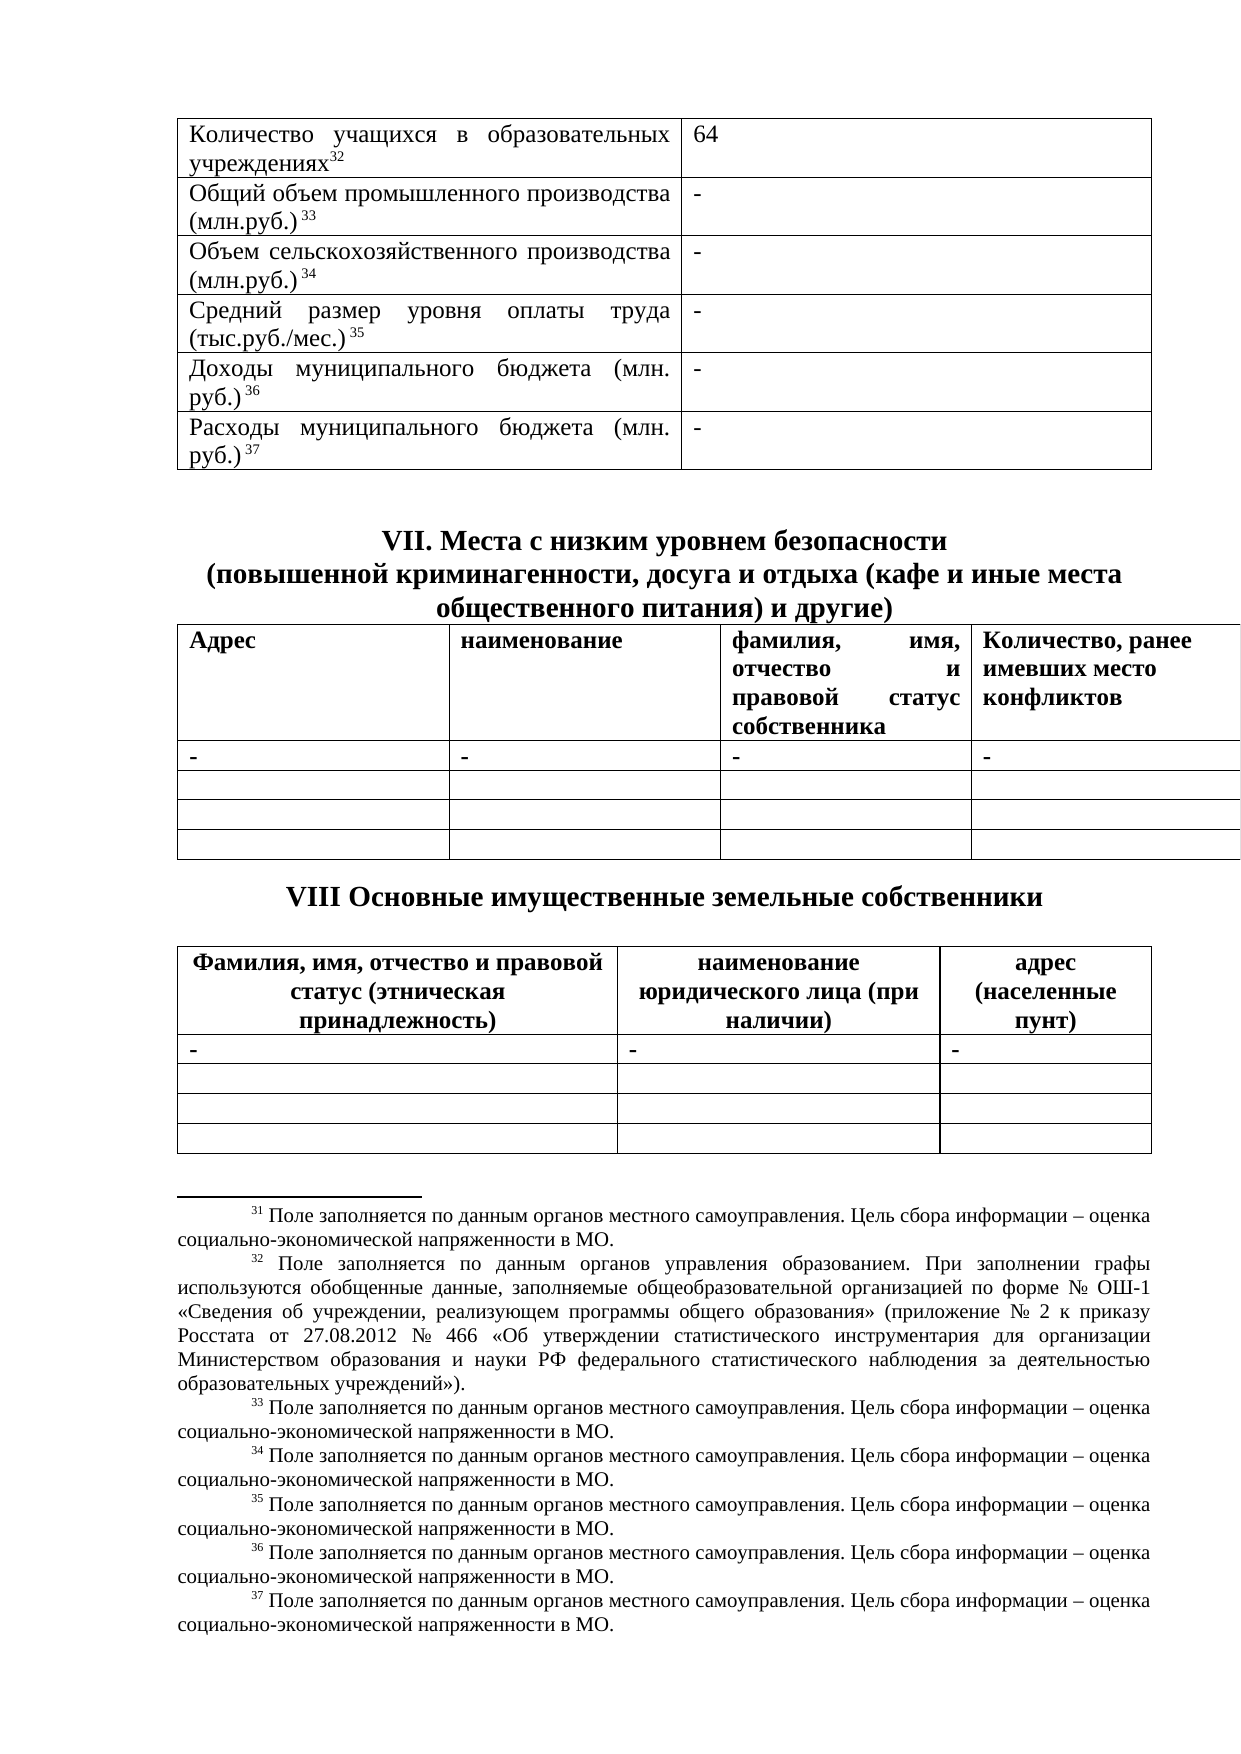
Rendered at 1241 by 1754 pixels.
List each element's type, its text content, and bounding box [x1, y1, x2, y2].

table_cell [618, 1124, 939, 1153]
table_cell - [972, 741, 1240, 769]
table_cell [972, 830, 1240, 859]
text VII. Места с низким уровнем безопасности [177, 523, 1152, 557]
text (повышенной криминагенности, досуга и отдыха (кафе и иные места общественного питания) и другие) [177, 557, 1152, 624]
table_cell - [178, 1035, 617, 1063]
table_cell [721, 771, 971, 799]
table_cell Общий объем промышленного производства (млн.руб.) [178, 178, 681, 235]
table_cell Средний размер уровня оплаты труда (тыс.руб./мес.) [178, 295, 681, 352]
table_cell [178, 1064, 617, 1093]
table_cell - [178, 741, 449, 769]
table_cell [721, 830, 971, 859]
table_cell [721, 800, 971, 829]
table_header адрес (населенные пунт) [941, 947, 1151, 1033]
table_cell [941, 1064, 1151, 1093]
table_header наименование [450, 625, 720, 740]
table_cell [450, 830, 720, 859]
table_cell Объем сельскохозяйственного производства (млн.руб.) [178, 236, 681, 294]
table_cell [972, 800, 1240, 829]
table_cell - [941, 1035, 1151, 1063]
table_cell Доходы муниципального бюджета (млн. руб.) [178, 353, 681, 411]
table_header Адрес [178, 625, 449, 740]
table_cell - [682, 178, 1151, 235]
table_cell [941, 1094, 1151, 1123]
table_cell [178, 800, 449, 829]
table_cell [972, 771, 1240, 799]
table_cell [450, 771, 720, 799]
table_cell [618, 1094, 939, 1123]
table_cell - [618, 1035, 939, 1063]
table_cell - [682, 295, 1151, 352]
table_cell Расходы муниципального бюджета (млн. руб.) [178, 412, 681, 469]
table_cell - [682, 236, 1151, 294]
table_cell [178, 771, 449, 799]
table_cell [178, 830, 449, 859]
text VIII Основные имущественные земельные собственники [177, 879, 1152, 913]
table_header Фамилия, имя, отчество и правовой статус (этническая принадлежность) [178, 947, 617, 1033]
table_cell [450, 800, 720, 829]
table_cell [618, 1064, 939, 1093]
table_header Количество, ранее имевших место конфликтов [972, 625, 1240, 740]
table_header фамилия, имя, отчество и правовой статус собственника [721, 625, 971, 740]
table_cell - [682, 353, 1151, 411]
table_cell Количество учащихся в образовательных учреждениях [178, 119, 681, 177]
table_cell [178, 1094, 617, 1123]
table_cell 64 [682, 119, 1151, 177]
table_cell [941, 1124, 1151, 1153]
table_cell [178, 1124, 617, 1153]
table_cell - [682, 412, 1151, 469]
table_header наименование юридического лица (при наличии) [618, 947, 939, 1033]
table_cell - [450, 741, 720, 769]
table_cell - [721, 741, 971, 769]
